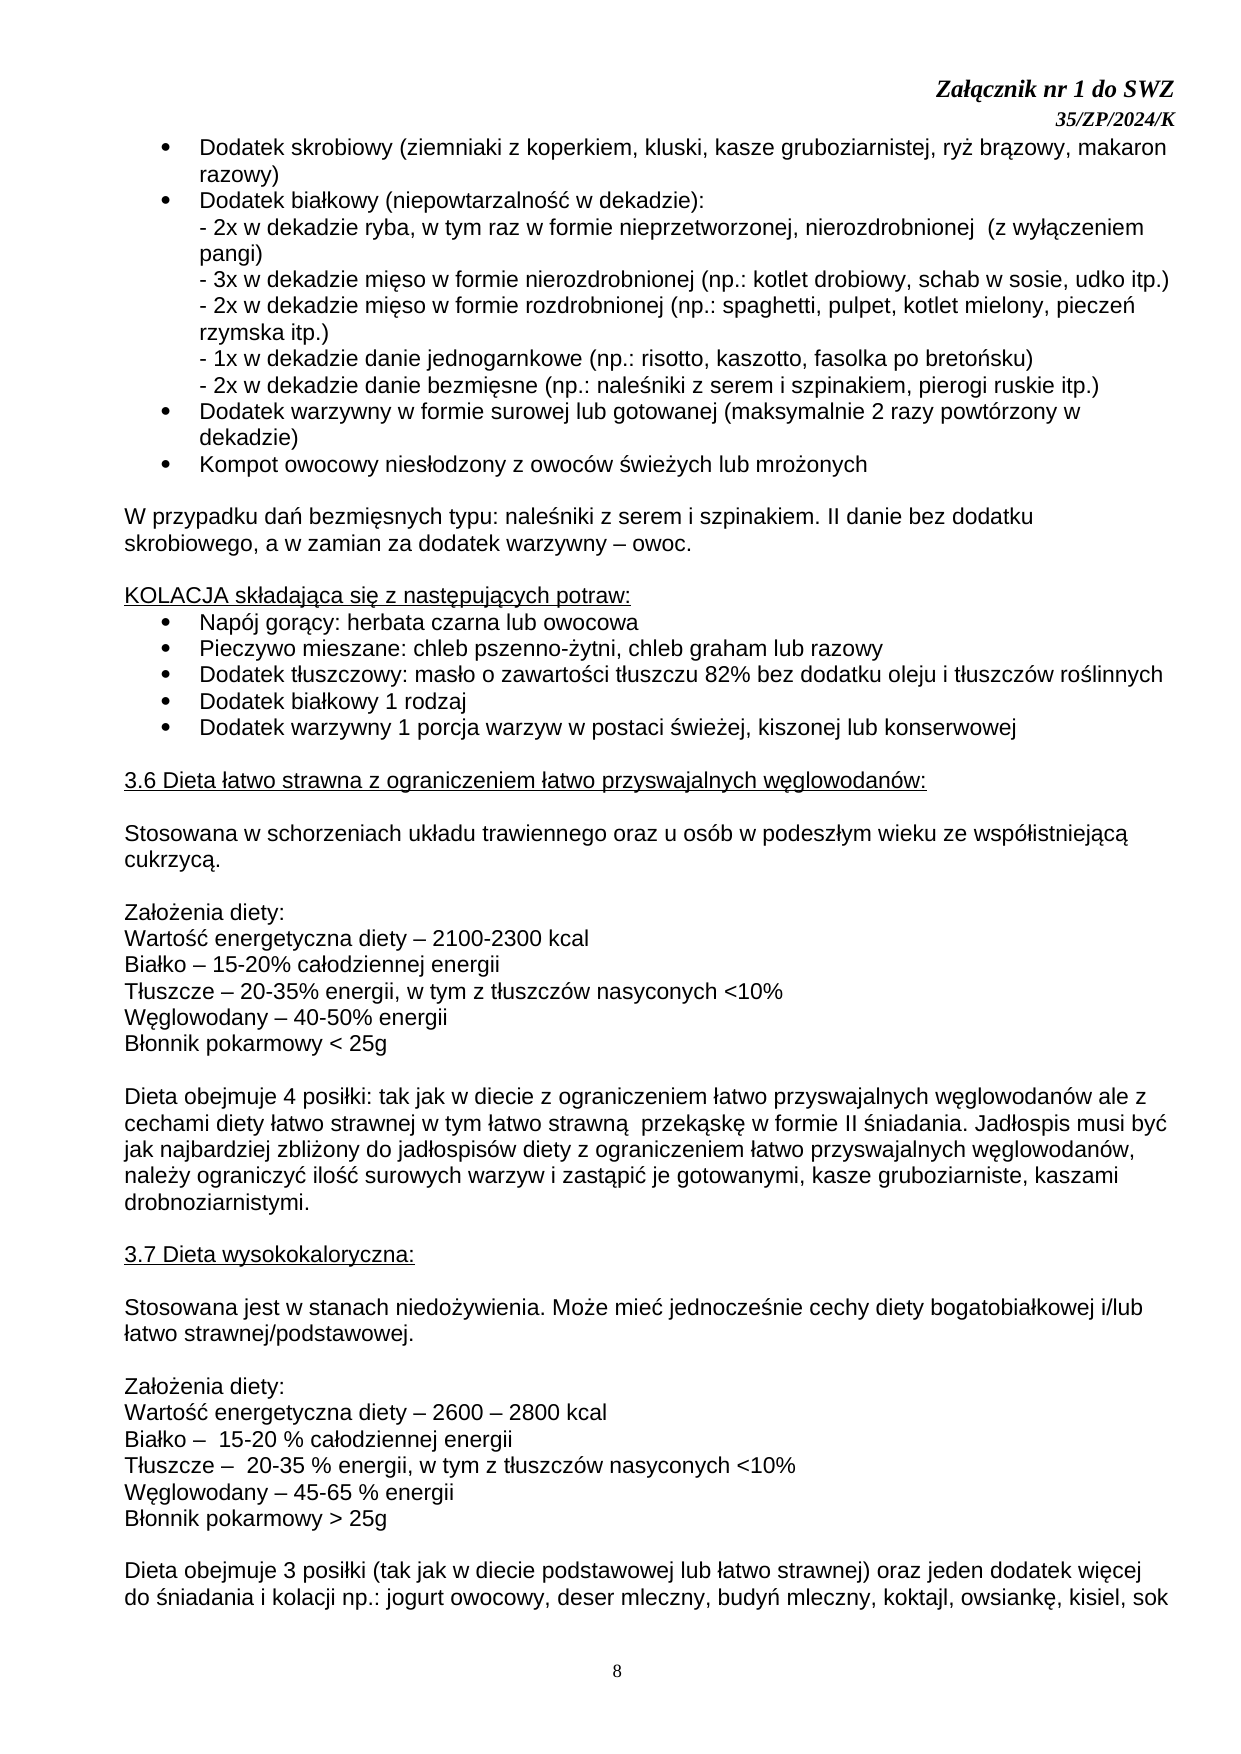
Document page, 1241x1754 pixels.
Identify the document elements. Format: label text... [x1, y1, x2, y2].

text Błonnik pokarmowy < 25g [124, 1030, 1174, 1057]
list Dodatek tłuszczowy: masło o zawartości tłuszczu 82% bez dodatku oleju i tłuszczów roślinnych [162, 661, 1174, 688]
text Tłuszcze – 20-35 % energii, w tym z tłuszczów nasyconych <10% [124, 1452, 1174, 1478]
text Węglowodany – 40-50% energii [124, 1004, 1174, 1030]
text Błonnik pokarmowy > 25g [124, 1505, 1174, 1531]
text Węglowodany – 45-65 % energii [124, 1478, 1174, 1505]
text Dieta obejmuje 4 posiłki: tak jak w diecie z ograniczeniem łatwo przyswajalnych węglowodanów ale z cechami diety łatwo strawnej w tym łatwo strawną przekąskę w formie II śniadania. Jadłospis musi być jak najbardziej zbliżony do jadłospisów diety z ograniczeniem łatwo przyswajalnych węglowodanów, należy ograniczyć ilość surowych warzyw i zastąpić je gotowanymi, kasze gruboziarniste, kaszami drobnoziarnistymi. [124, 1083, 1174, 1215]
text W przypadku dań bezmięsnych typu: naleśniki z serem i szpinakiem. II danie bez dodatku skrobiowego, a w zamian za dodatek warzywny – owoc. [124, 503, 1174, 556]
list Dodatek skrobiowy (ziemniaki z koperkiem, kluski, kasze gruboziarnistej, ryż brązowy, makaron razowy) [162, 134, 1174, 187]
list Kompot owocowy niesłodzony z owoców świeżych lub mrożonych [162, 451, 1174, 477]
text Wartość energetyczna diety – 2100-2300 kcal [124, 925, 1174, 951]
list Dodatek białkowy (niepowtarzalność w dekadzie): [162, 187, 1174, 213]
text 3.7 Dieta wysokokaloryczna: [124, 1241, 1174, 1268]
text 3.6 Dieta łatwo strawna z ograniczeniem łatwo przyswajalnych węglowodanów: [124, 767, 1174, 793]
text Tłuszcze – 20-35% energii, w tym z tłuszczów nasyconych <10% [124, 978, 1174, 1004]
text - 1x w dekadzie danie jednogarnkowe (np.: risotto, kaszotto, fasolka po bretońsku) [199, 345, 1174, 372]
text - 3x w dekadzie mięso w formie nierozdrobnionej (np.: kotlet drobiowy, schab w sosie, udko itp.) [199, 266, 1174, 292]
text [124, 1557, 1174, 1610]
text - 2x w dekadzie mięso w formie rozdrobnionej (np.: spaghetti, pulpet, kotlet mielony, pieczeń rzymska itp.) [199, 292, 1174, 345]
text Białko – 15-20% całodziennej energii [124, 951, 1174, 978]
text Stosowana jest w stanach niedożywienia. Może mieć jednocześnie cechy diety bogatobiałkowej i/lub łatwo strawnej/podstawowej. [124, 1294, 1174, 1347]
list Dodatek białkowy 1 rodzaj [162, 688, 1174, 714]
text Wartość energetyczna diety – 2600 – 2800 kcal [124, 1399, 1174, 1426]
list Dodatek warzywny w formie surowej lub gotowanej (maksymalnie 2 razy powtórzony w dekadzie) [162, 398, 1174, 451]
list Dodatek warzywny 1 porcja warzyw w postaci świeżej, kiszonej lub konserwowej [162, 714, 1174, 741]
text Stosowana w schorzeniach układu trawiennego oraz u osób w podeszłym wieku ze współistniejącą cukrzycą. [124, 819, 1174, 872]
text KOLACJA składająca się z następujących potraw: [124, 582, 1174, 609]
text Założenia diety: [124, 1373, 1174, 1399]
list Napój gorący: herbata czarna lub owocowa [162, 609, 1174, 635]
list Pieczywo mieszane: chleb pszenno-żytni, chleb graham lub razowy [162, 635, 1174, 661]
text - 2x w dekadzie ryba, w tym raz w formie nieprzetworzonej, nierozdrobnionej (z wyłączeniem pangi) [199, 213, 1174, 266]
text - 2x w dekadzie danie bezmięsne (np.: naleśniki z serem i szpinakiem, pierogi ruskie itp.) [199, 372, 1174, 398]
text Założenia diety: [124, 899, 1174, 925]
text Białko – 15-20 % całodziennej energii [124, 1426, 1174, 1452]
